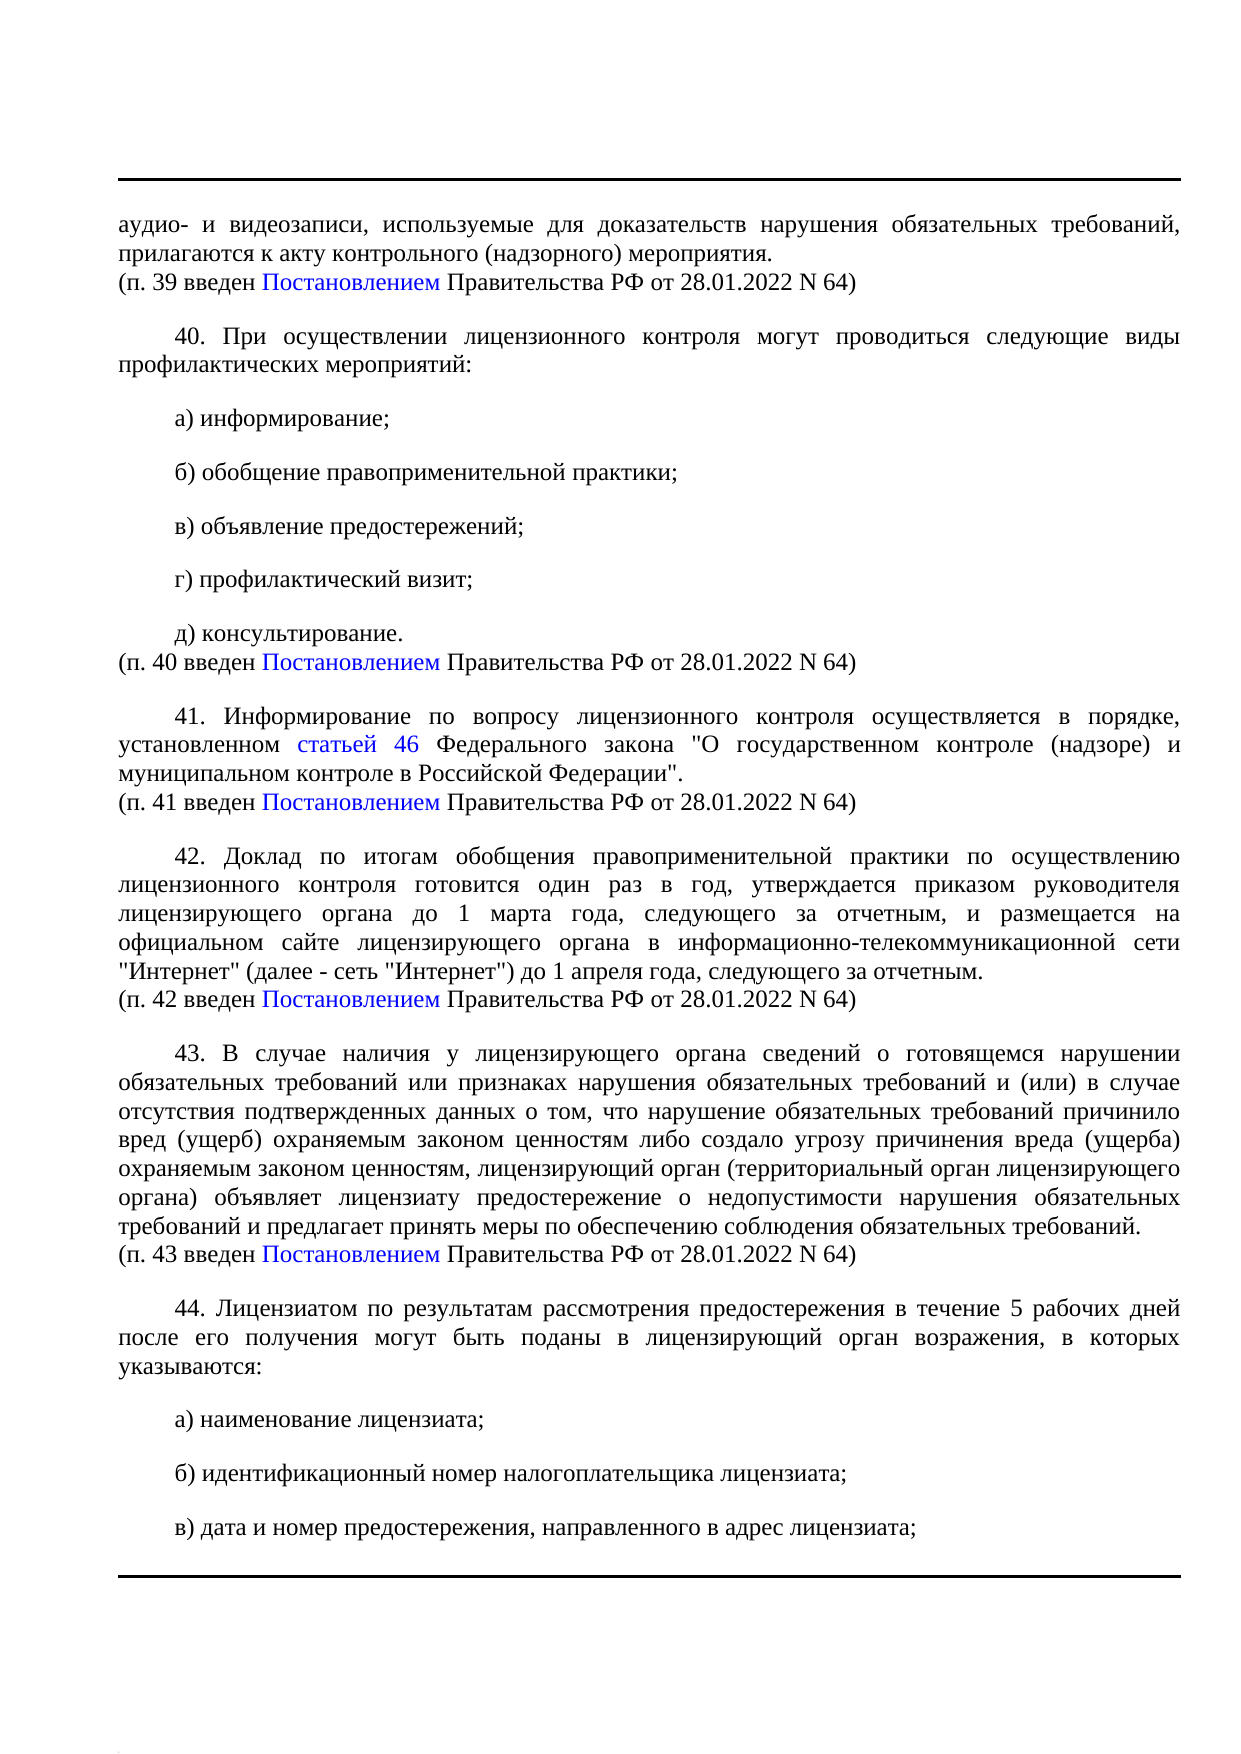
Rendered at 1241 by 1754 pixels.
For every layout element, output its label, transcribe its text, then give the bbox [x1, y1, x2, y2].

text б) идентификационный номер налогоплательщика лицензиата; [118, 1458, 1181, 1487]
text (п. 41 введен Постановлением Правительства РФ от 28.01.2022 N 64) [118, 787, 1181, 816]
text (п. 43 введен Постановлением Правительства РФ от 28.01.2022 N 64) [118, 1239, 1181, 1268]
text 43. В случае наличия у лицензирующего органа сведений о готовящемся нарушении обязательных требований или признаках нарушения обязательных требований и (или) в случае отсутствия подтвержденных данных о том, что нарушение обязательных требований причинило вред (ущерб) охраняемым законом ценностям либо создало угрозу причинения вреда (ущерба) охраняемым законом ценностям, лицензирующий орган (территориальный орган лицензирующего органа) объявляет лицензиату предостережение о недопустимости нарушения обязательных требований и предлагает принять меры по обеспечению соблюдения обязательных требований. [118, 1038, 1181, 1239]
text в) объявление предостережений; [118, 511, 1181, 539]
text (п. 42 введен Постановлением Правительства РФ от 28.01.2022 N 64) [118, 984, 1181, 1013]
text б) обобщение правоприменительной практики; [118, 457, 1181, 486]
text г) профилактический визит; [118, 564, 1181, 593]
text д) консультирование. [118, 618, 1181, 647]
text а) информирование; [118, 403, 1181, 432]
text (п. 40 введен Постановлением Правительства РФ от 28.01.2022 N 64) [118, 647, 1181, 676]
text 40. При осуществлении лицензионного контроля могут проводиться следующие виды профилактических мероприятий: [118, 321, 1181, 378]
text а) наименование лицензиата; [118, 1404, 1181, 1433]
text (п. 39 введен Постановлением Правительства РФ от 28.01.2022 N 64) [118, 267, 1181, 296]
text 44. Лицензиатом по результатам рассмотрения предостережения в течение 5 рабочих дней после его получения могут быть поданы в лицензирующий орган возражения, в которых указываются: [118, 1293, 1181, 1379]
text 42. Доклад по итогам обобщения правоприменительной практики по осуществлению лицензионного контроля готовится один раз в год, утверждается приказом руководителя лицензирующего органа до 1 марта года, следующего за отчетным, и размещается на официальном сайте лицензирующего органа в информационно-телекоммуникационной сети "Интернет" (далее - сеть "Интернет") до 1 апреля года, следующего за отчетным. [118, 841, 1181, 984]
text 41. Информирование по вопросу лицензионного контроля осуществляется в порядке, установленном статьей 46 Федерального закона "О государственном контроле (надзоре) и муниципальном контроле в Российской Федерации". [118, 701, 1181, 787]
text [118, 209, 1181, 267]
text в) дата и номер предостережения, направленного в адрес лицензиата; [118, 1512, 1181, 1541]
